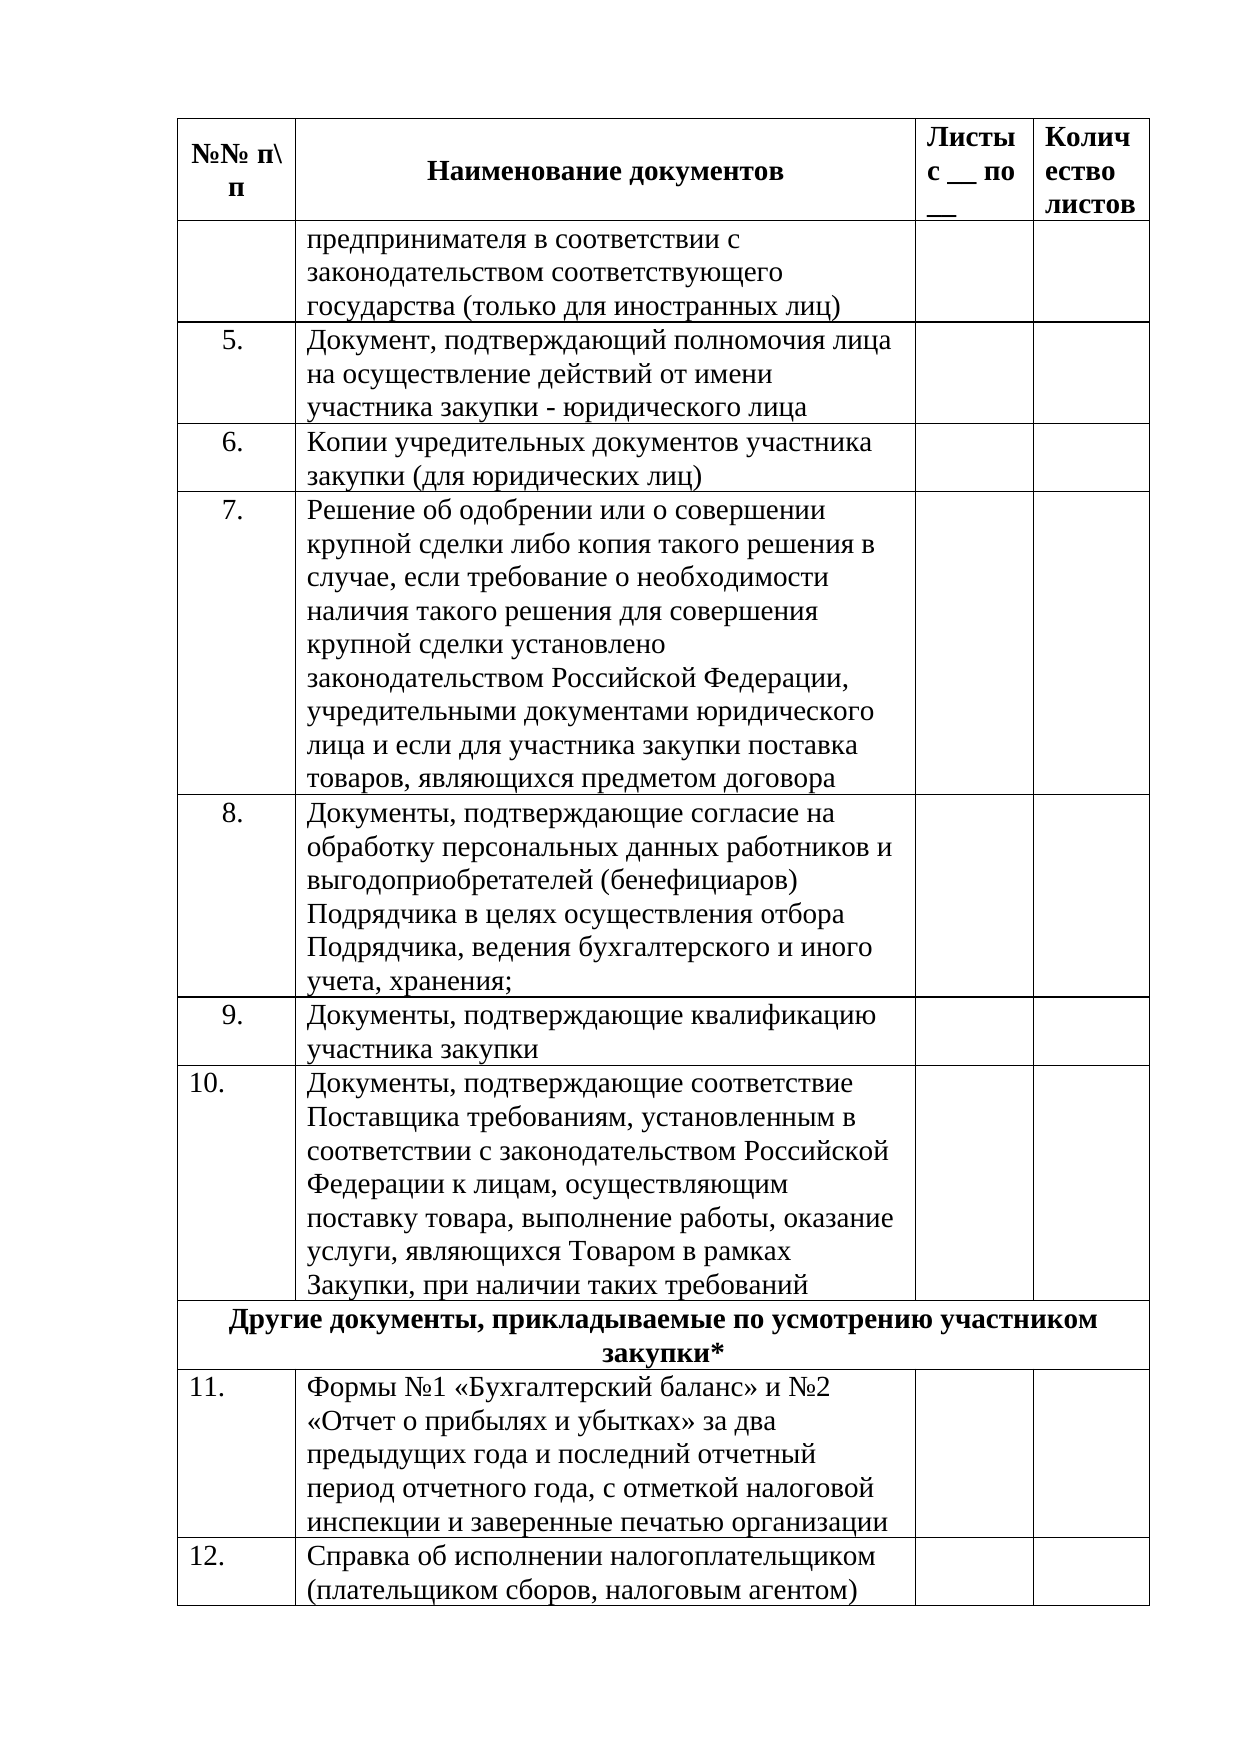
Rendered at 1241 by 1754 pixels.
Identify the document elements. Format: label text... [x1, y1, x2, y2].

table_cell Документ, подтверждающий полномочия лица на осуществление действий от имени участника закупки - юридического лица [296, 323, 915, 423]
table_cell [178, 424, 295, 491]
table_cell [1034, 221, 1149, 321]
table_cell [178, 795, 295, 996]
table_cell [1034, 492, 1149, 794]
table_cell [916, 1370, 1033, 1537]
table_cell [1034, 1370, 1149, 1537]
table_header №№ п\п [178, 119, 295, 220]
table_cell [1034, 1538, 1149, 1605]
table_cell Документы, подтверждающие соответствие Поставщика требованиям, установленным в соответствии с законодательством Российской Федерации к лицам, осуществляющим поставку товара, выполнение работы, оказание услуги, являющихся Товаром в рамках Закупки, при наличии таких требований [296, 1066, 915, 1300]
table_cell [296, 221, 915, 321]
table_cell Формы №1 «Бухгалтерский баланс» и №2 «Отчет о прибылях и убытках» за два предыдущих года и последний отчетный период отчетного года, с отметкой налоговой инспекции и заверенные печатью организации [296, 1370, 915, 1537]
table_cell [1034, 323, 1149, 423]
table_cell [178, 998, 295, 1064]
table_cell [178, 1538, 295, 1605]
table_cell [1034, 424, 1149, 491]
table_header Листы с __ по __ [916, 119, 1033, 220]
table_cell [178, 1066, 295, 1300]
table_cell Документы, подтверждающие квалификацию участника закупки [296, 998, 915, 1064]
table_cell [916, 998, 1033, 1064]
table_cell Другие документы, прикладываемые по усмотрению участником закупки* [178, 1301, 1149, 1368]
table_cell [178, 221, 295, 321]
table_cell Копии учредительных документов участника закупки (для юридических лиц) [296, 424, 915, 491]
table_cell [916, 323, 1033, 423]
table_cell Решение об одобрении или о совершении крупной сделки либо копия такого решения в случае, если требование о необходимости наличия такого решения для совершения крупной сделки установлено законодательством Российской Федерации, учредительными документами юридического лица и если для участника закупки поставка товаров, являющихся предметом договора [296, 492, 915, 794]
table_cell [916, 221, 1033, 321]
table_cell [1034, 998, 1149, 1064]
table_cell [916, 795, 1033, 996]
table_header Количество листов [1034, 119, 1149, 220]
table_cell [178, 492, 295, 794]
table_cell [178, 1370, 295, 1537]
table_header Наименование документов [296, 119, 915, 220]
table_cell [296, 1538, 915, 1605]
table_cell Документы, подтверждающие согласие на обработку персональных данных работников и выгодоприобретателей (бенефициаров) Подрядчика в целях осуществления отбора Подрядчика, ведения бухгалтерского и иного учета, хранения; [296, 795, 915, 996]
table_cell [916, 1538, 1033, 1605]
table_cell [178, 323, 295, 423]
table_cell [1034, 795, 1149, 996]
table_cell [1034, 1066, 1149, 1300]
table_cell [916, 492, 1033, 794]
table_cell [916, 424, 1033, 491]
table_cell [916, 1066, 1033, 1300]
